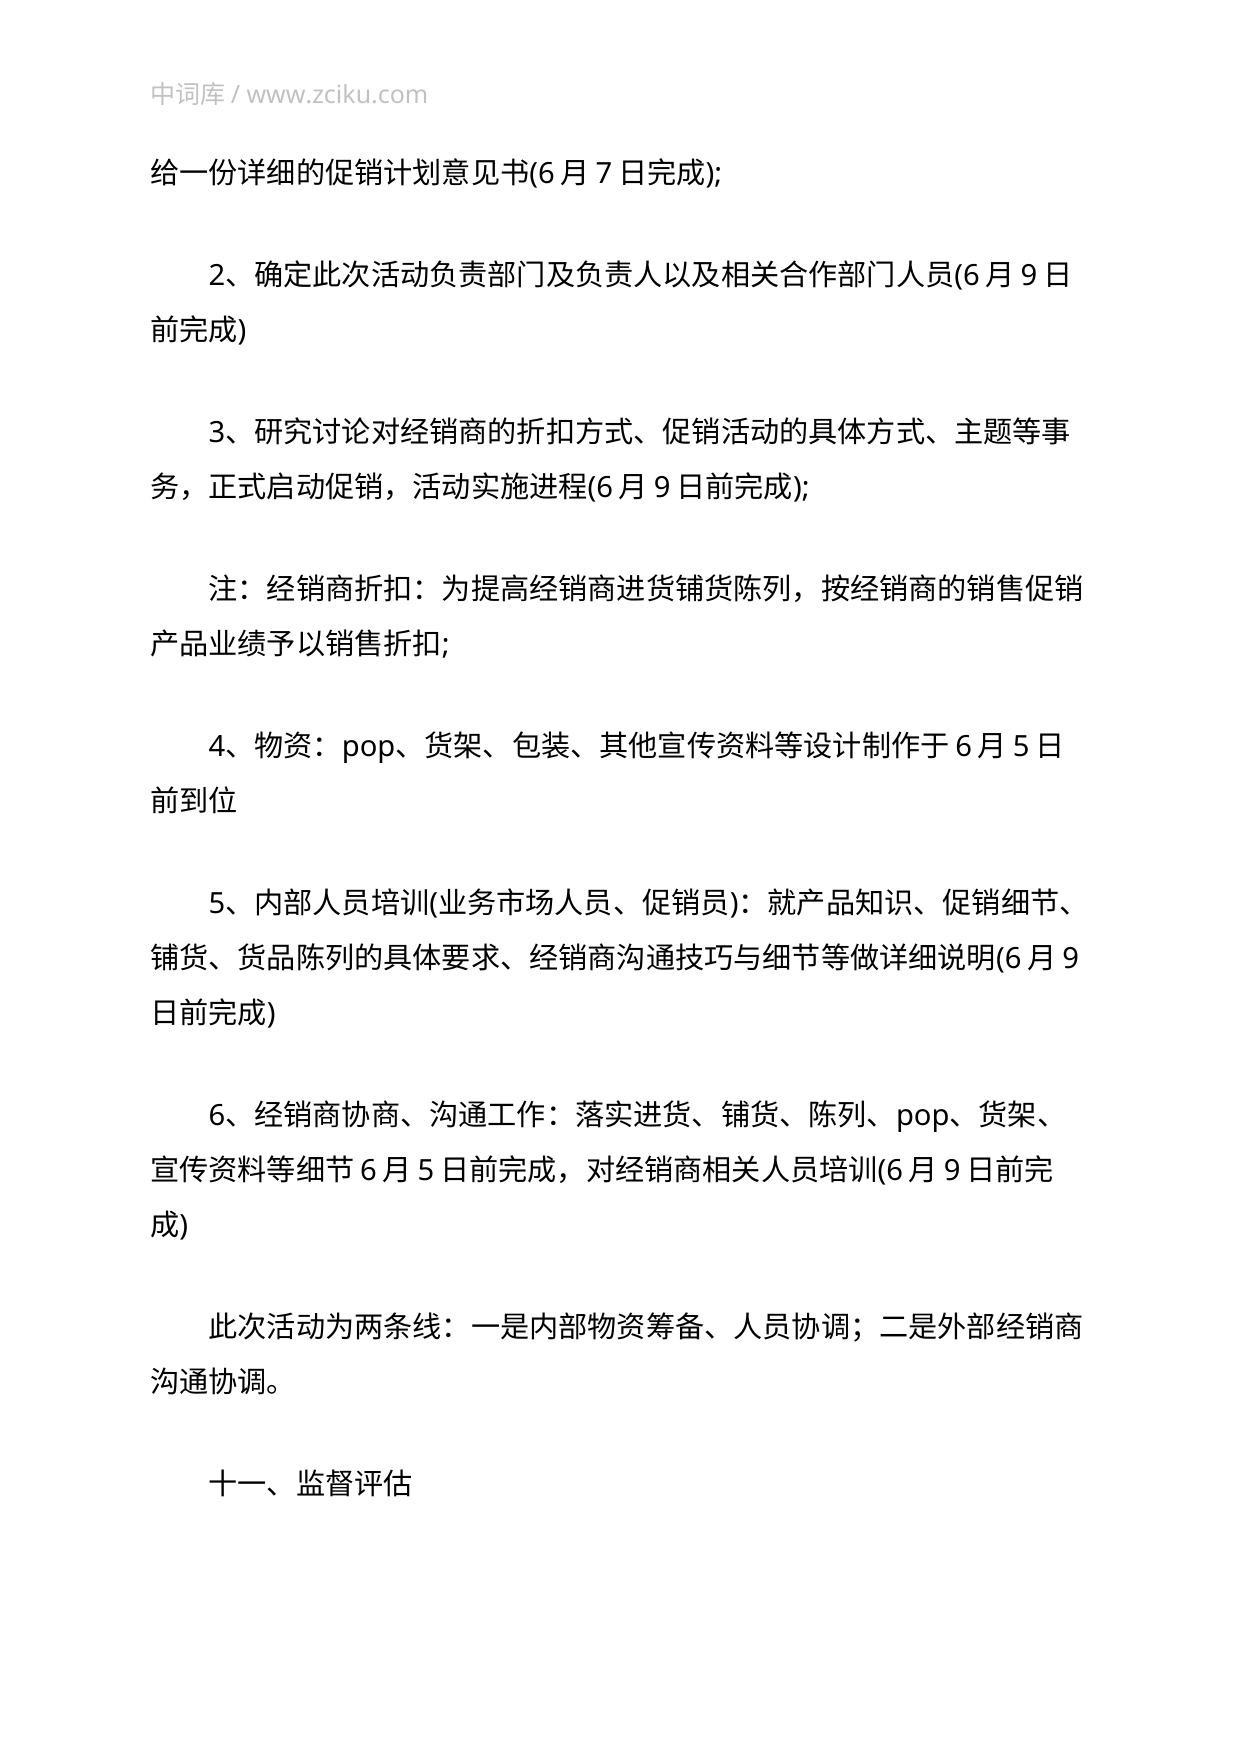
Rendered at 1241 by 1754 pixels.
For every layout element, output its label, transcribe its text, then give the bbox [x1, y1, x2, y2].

text 注：经销商折扣：为提高经销商进货铺货陈列，按经销商的销售促销产品业绩予以销售折扣; [150, 566, 1090, 663]
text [150, 150, 1090, 192]
text 5、内部人员培训(业务市场人员、促销员)：就产品知识、促销细节、铺货、货品陈列的具体要求、经销商沟通技巧与细节等做详细说明(6月9日前完成) [150, 879, 1090, 1032]
text 6、经销商协商、沟通工作：落实进货、铺货、陈列、pop、货架、宣传资料等细节6月5日前完成，对经销商相关人员培训(6月9日前完成) [150, 1092, 1090, 1244]
text 3、研究讨论对经销商的折扣方式、促销活动的具体方式、主题等事务，正式启动促销，活动实施进程(6月9日前完成); [150, 409, 1090, 506]
text 此次活动为两条线：一是内部物资筹备、人员协调；二是外部经销商沟通协调。 [150, 1303, 1090, 1401]
text 2、确定此次活动负责部门及负责人以及相关合作部门人员(6月9日前完成) [150, 252, 1090, 349]
text 4、物资：pop、货架、包装、其他宣传资料等设计制作于6月5日前到位 [150, 723, 1090, 820]
text 十一、监督评估 [150, 1460, 1090, 1502]
